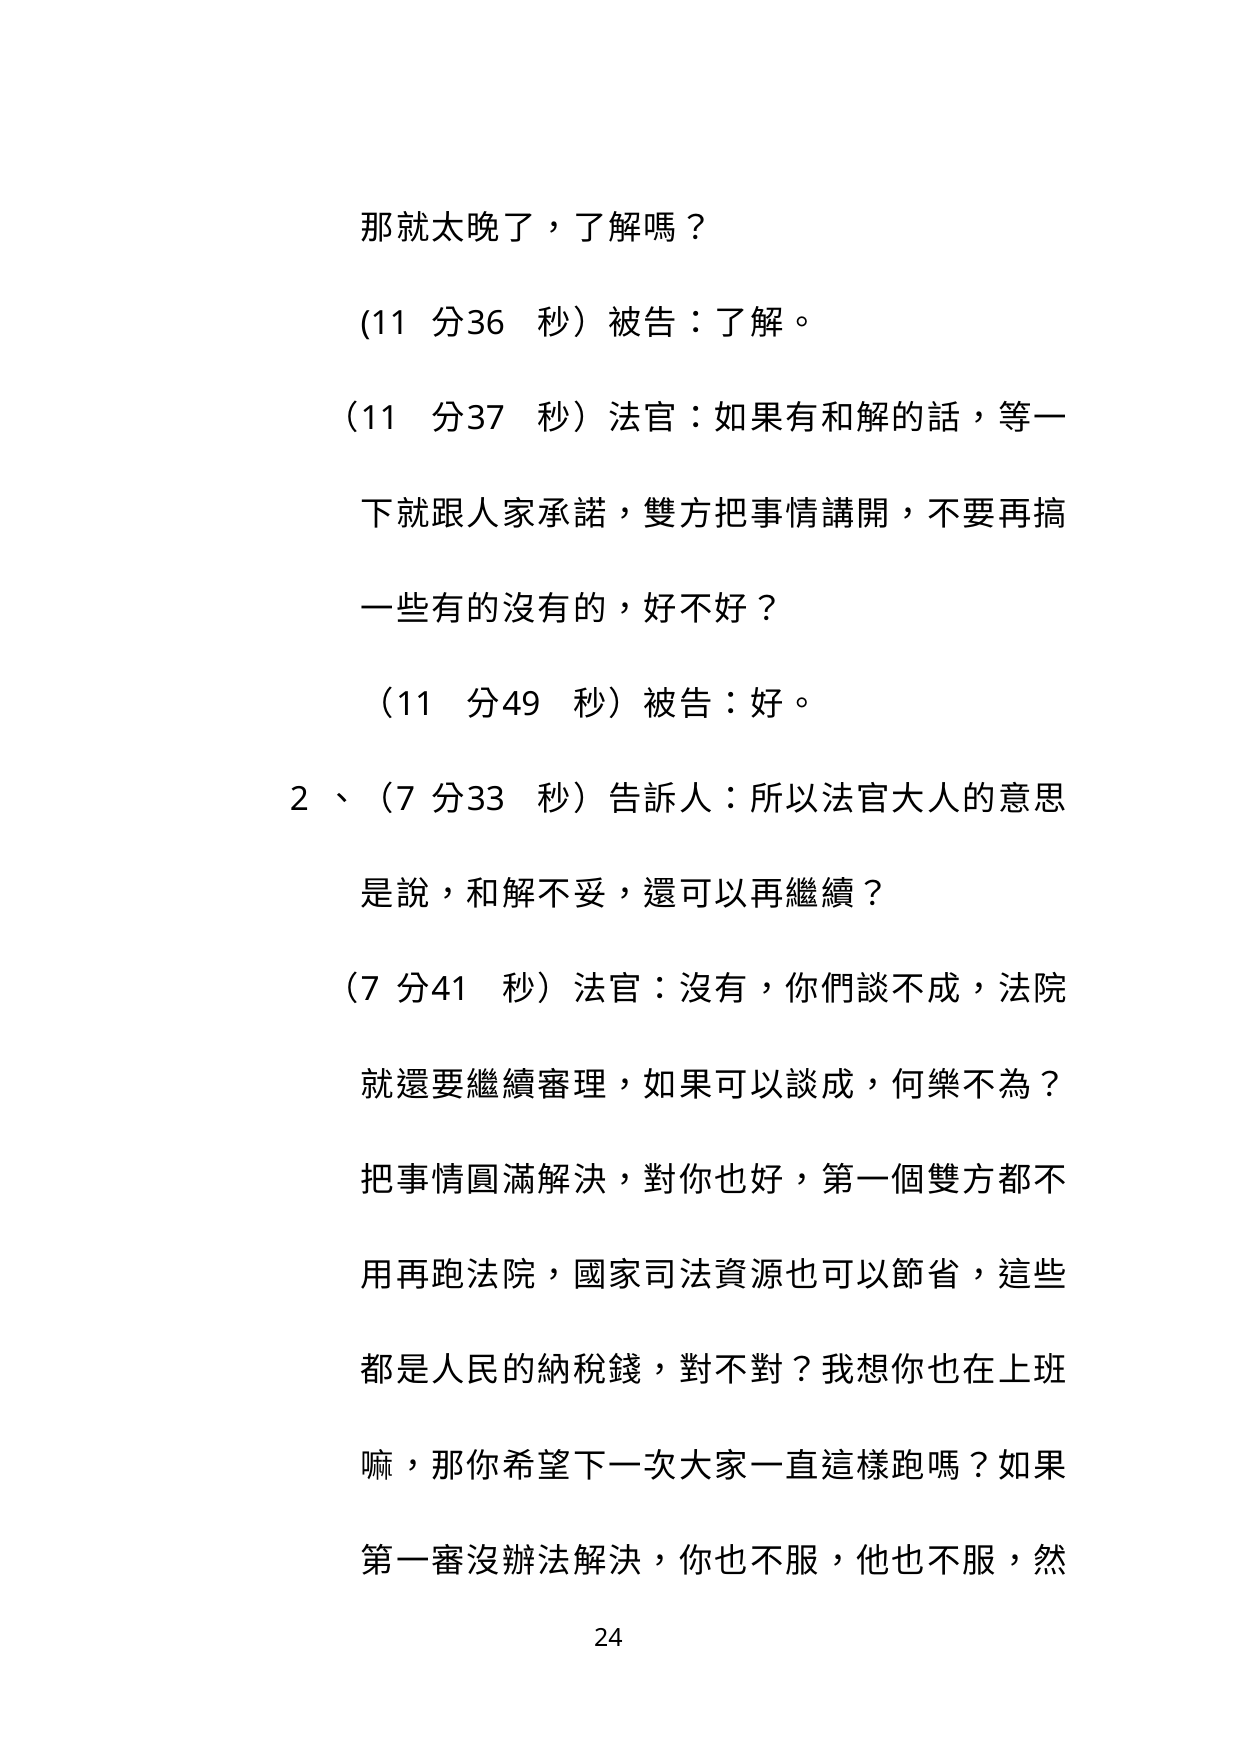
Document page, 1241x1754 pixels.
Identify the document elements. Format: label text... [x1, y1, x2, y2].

subtitle （11分37秒）法官：如果有和解的話，等一下就跟人家承諾，雙方把事情講開，不要再搞一些有的沒有的，好不好？ [320, 368, 1069, 653]
subtitle （7分33秒）告訴人：所以法官大人的意思是說，和解不妥，還可以再繼續？ [272, 748, 1069, 939]
subtitle （11分49秒）被告：好。 [325, 653, 1069, 748]
subtitle (11分36秒）被告：了解。 [325, 272, 1069, 368]
